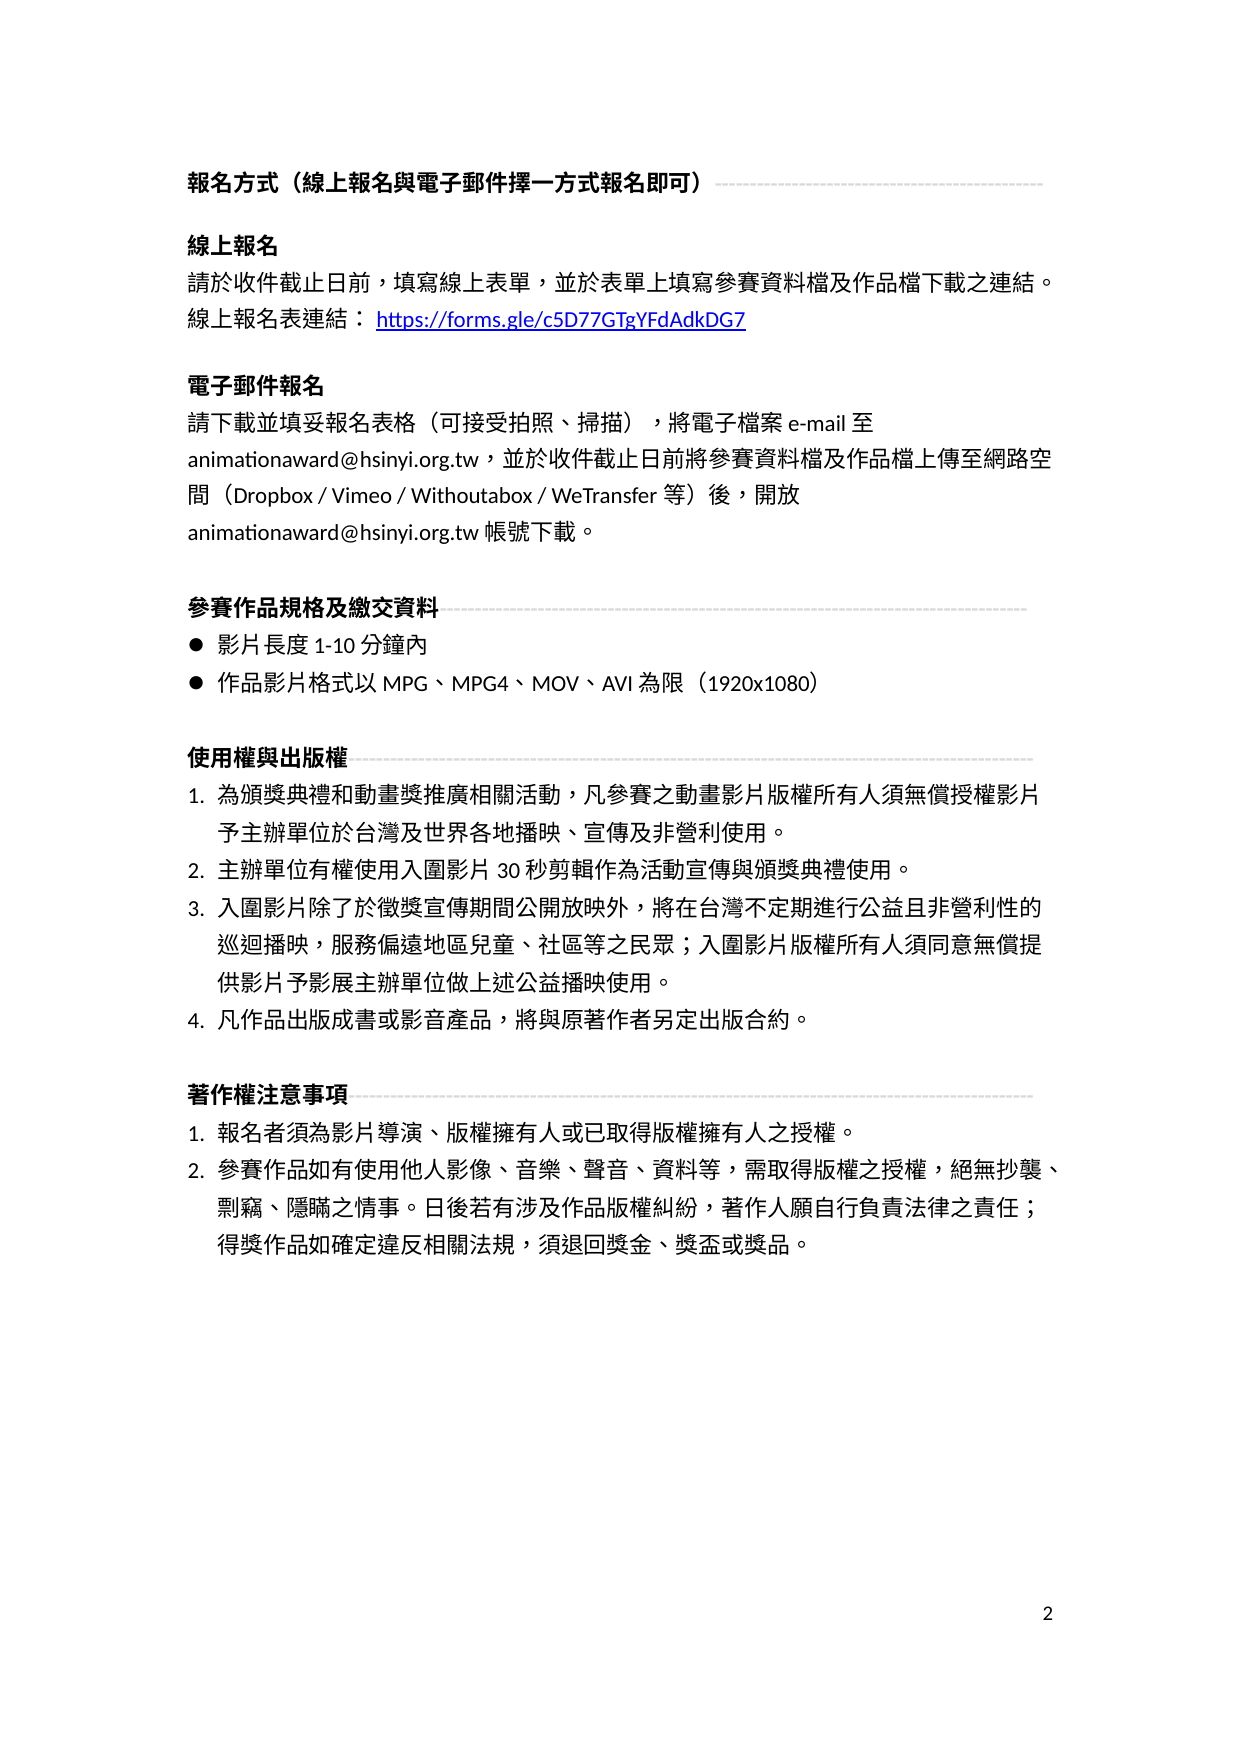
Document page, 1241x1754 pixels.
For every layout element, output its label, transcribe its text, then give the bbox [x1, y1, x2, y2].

list 參賽作品如有使用他人影像、音樂、聲音、資料等，需取得版權之授權，絕無抄襲、剽竊、隱瞞之情事。日後若有涉及作品版權糾紛，著作人願自行負責法律之責任；得獎作品如確定違反相關法規，須退回獎金、獎盃或獎品。 [187, 1150, 1053, 1263]
text 著作權注意事項-------------------------------------------------------------------------------------------------- [187, 1075, 1053, 1113]
text 請於收件截止日前，填寫線上表單，並於表單上填寫參賽資料檔及作品檔下載之連結。線上報名表連結： https://forms.gle/c5D77GTgYFdAdkDG7 [187, 264, 1053, 334]
text 電子郵件報名 [187, 368, 1053, 401]
text 使用權與出版權-------------------------------------------------------------------------------------------------- [187, 738, 1053, 775]
list 入圍影片除了於徵獎宣傳期間公開放映外，將在台灣不定期進行公益且非營利性的巡迴播映，服務偏遠地區兒童、社區等之民眾；入圍影片版權所有人須同意無償提供影片予影展主辦單位做上述公益播映使用。 [187, 888, 1053, 1000]
text 參賽作品規格及繳交資料------------------------------------------------------------------------------------ [187, 588, 1053, 625]
text 請下載並填妥報名表格（可接受拍照、掃描），將電子檔案e-mail 至animationaward@hsinyi.org.tw，並於收件截止日前將參賽資料檔及作品檔上傳至網路空間（Dropbox / Vimeo / Withoutabox / WeTransfer 等）後，開放animationaward@hsinyi.org.tw 帳號下載。 [187, 404, 1053, 547]
text 報名方式（線上報名與電子郵件擇一方式報名即可）----------------------------------------------- [187, 162, 1053, 200]
list 影片長度1-10分鐘內 [187, 625, 1053, 663]
list 報名者須為影片導演、版權擁有人或已取得版權擁有人之授權。 [187, 1113, 1053, 1150]
text 線上報名 [187, 228, 1053, 261]
list 為頒獎典禮和動畫獎推廣相關活動，凡參賽之動畫影片版權所有人須無償授權影片予主辦單位於台灣及世界各地播映、宣傳及非營利使用。 [187, 775, 1053, 850]
list 作品影片格式以MPG、MPG4、MOV、AVI 為限（1920x1080） [187, 663, 1053, 700]
list 凡作品出版成書或影音產品，將與原著作者另定出版合約。 [187, 1000, 1053, 1038]
list 主辦單位有權使用入圍影片30 秒剪輯作為活動宣傳與頒獎典禮使用。 [187, 850, 1053, 888]
